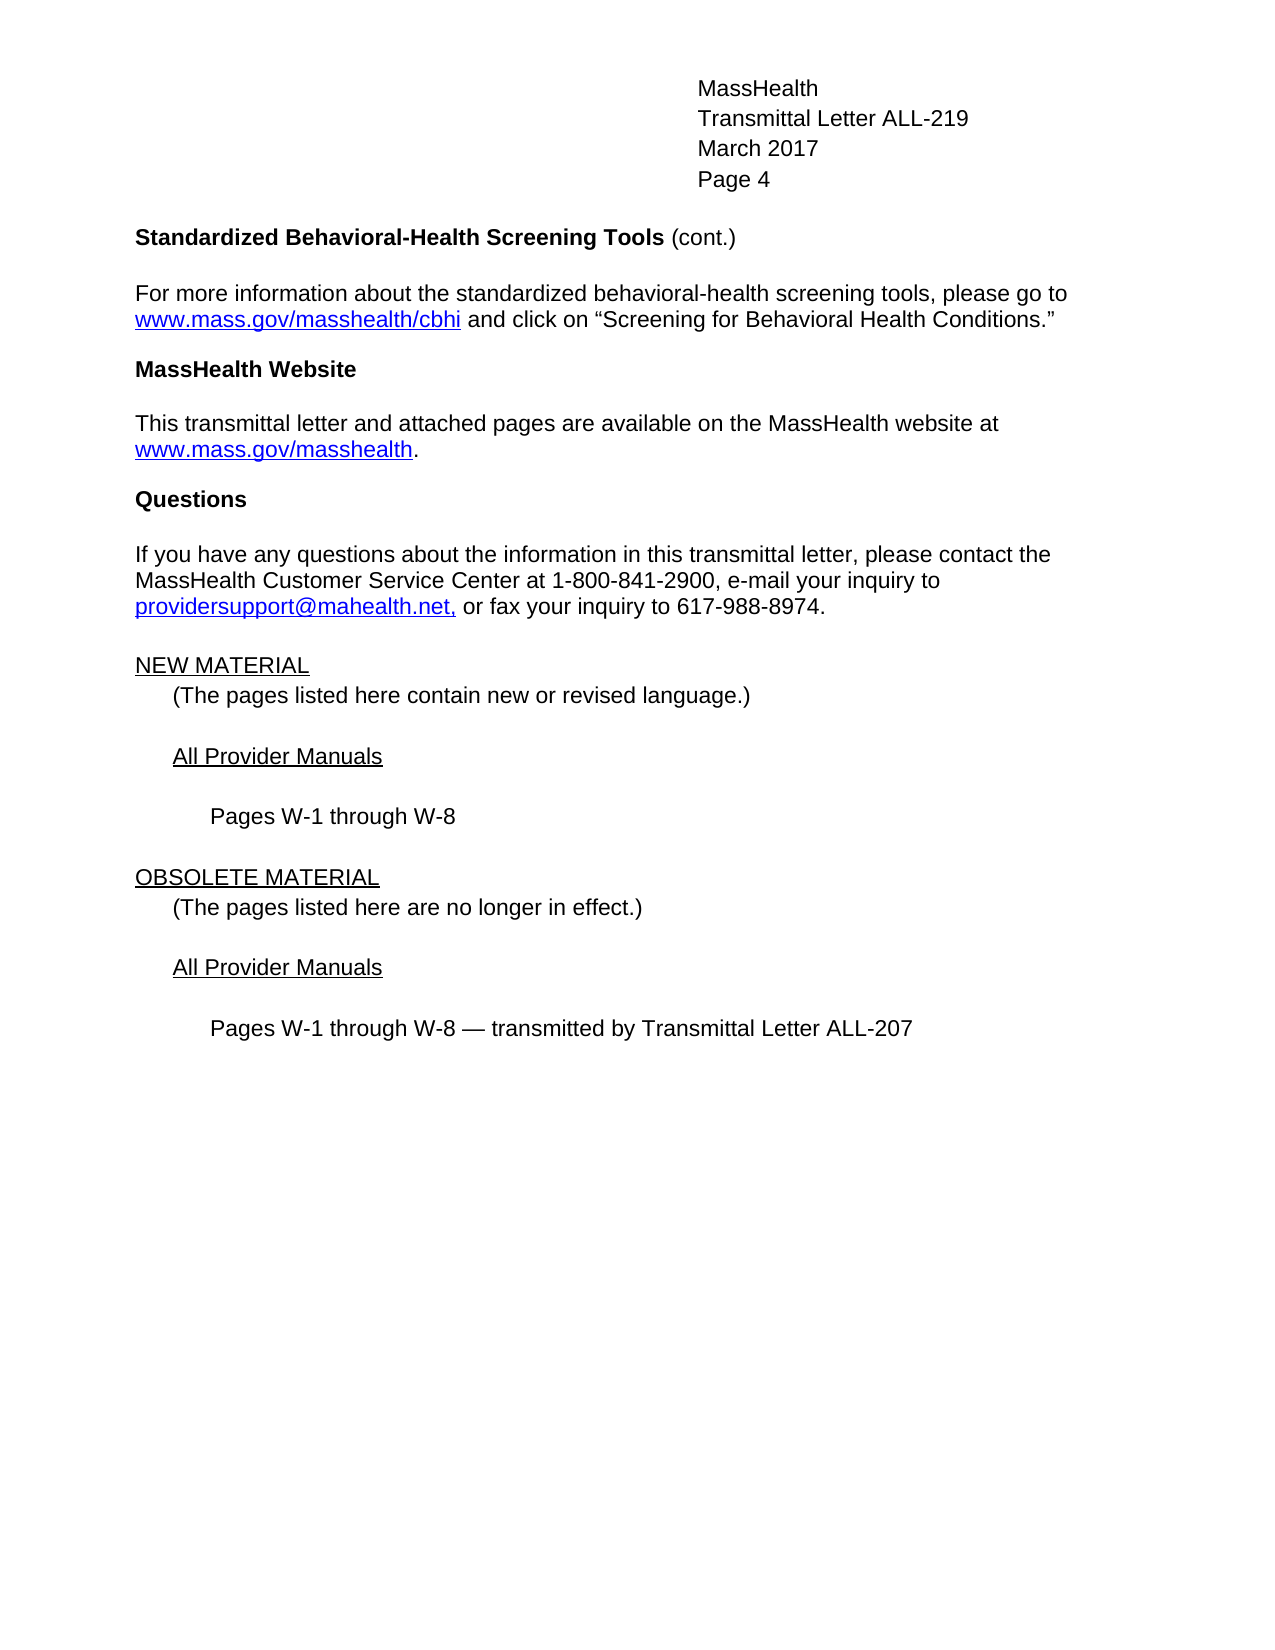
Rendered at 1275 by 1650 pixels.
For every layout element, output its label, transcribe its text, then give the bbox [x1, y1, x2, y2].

text MassHealth Website [135, 356, 1140, 382]
text Pages W-1 through W-8 [210, 803, 1140, 829]
text Pages W-1 through W-8 — transmitted by Transmittal Letter ALL-207 [135, 1014, 1140, 1041]
text If you have any questions about the information in this transmittal letter, please contact the MassHealth Customer Service Center at 1-800-841-2900, e-mail your inquiry to providersupport@mahealth.net, or fax your inquiry to 617-988-8974. [135, 541, 1140, 620]
text Standardized Behavioral-Health Screening Tools (cont.) [135, 224, 1140, 250]
text For more information about the standardized behavioral-health screening tools, please go to www.mass.gov/masshealth/cbhi and click on “Screening for Behavioral Health Conditions.” [135, 280, 1140, 333]
text OBSOLETE MATERIAL [135, 863, 1140, 890]
text All Provider Manuals [172, 743, 1140, 769]
text (The pages listed here are no longer in effect.) [172, 894, 1140, 920]
text All Provider Manuals [172, 954, 1140, 981]
text Questions [135, 486, 1140, 512]
text (The pages listed here contain new or revised language.) [172, 682, 1140, 709]
text NEW MATERIAL [135, 652, 1140, 678]
text This transmittal letter and attached pages are available on the MassHealth website at www.mass.gov/masshealth. [135, 411, 1140, 463]
